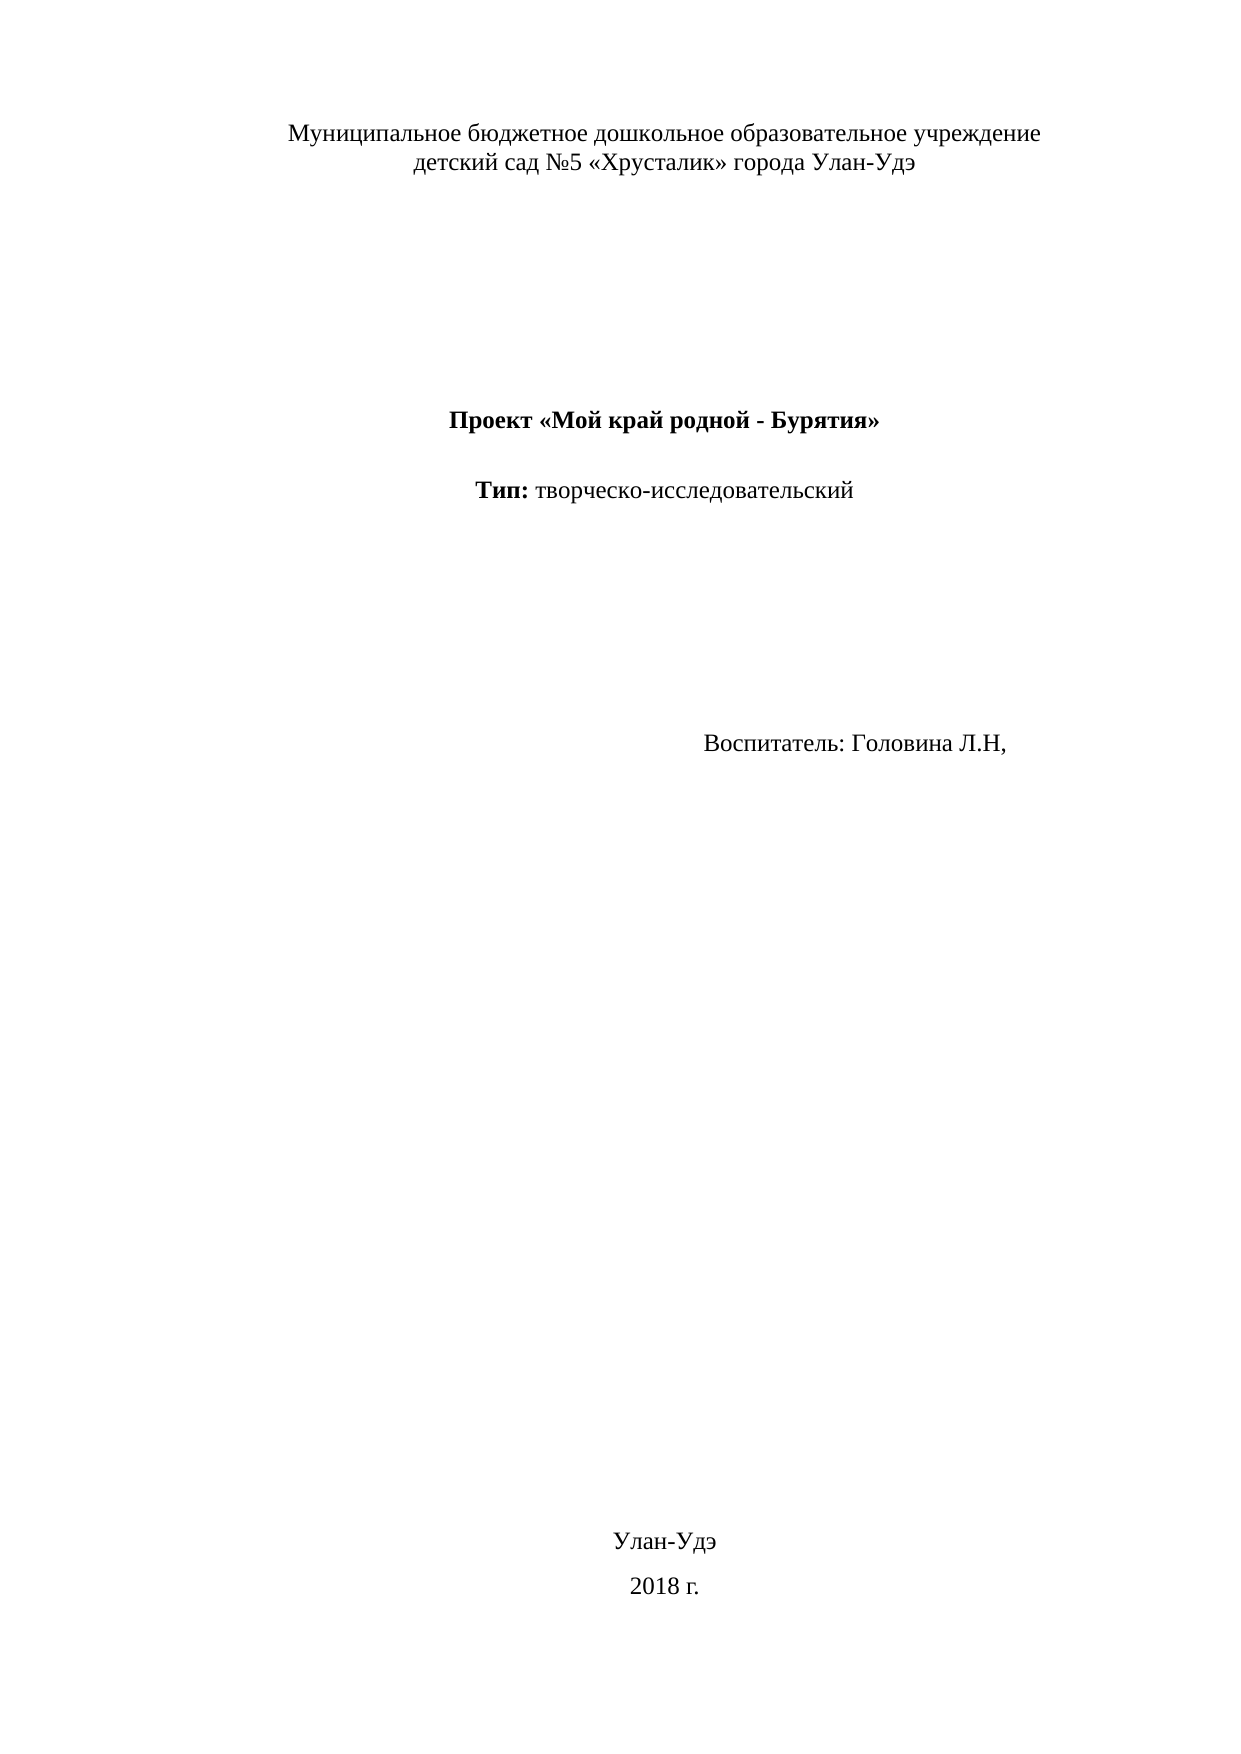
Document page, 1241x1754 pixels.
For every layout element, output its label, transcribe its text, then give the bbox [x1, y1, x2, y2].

text 2018 г. [177, 1571, 1152, 1600]
text Тип: творческо-исследовательский [177, 475, 1152, 504]
text Проект «Мой край родной - Бурятия» [177, 406, 1152, 434]
text Улан-Удэ [177, 1526, 1152, 1554]
text Муниципальное бюджетное дошкольное образовательное учреждение [177, 118, 1152, 147]
text детский сад №5 «Хрусталик» города Улан-Удэ [177, 147, 1152, 176]
text Воспитатель: Головина Л.Н, [177, 728, 1152, 757]
